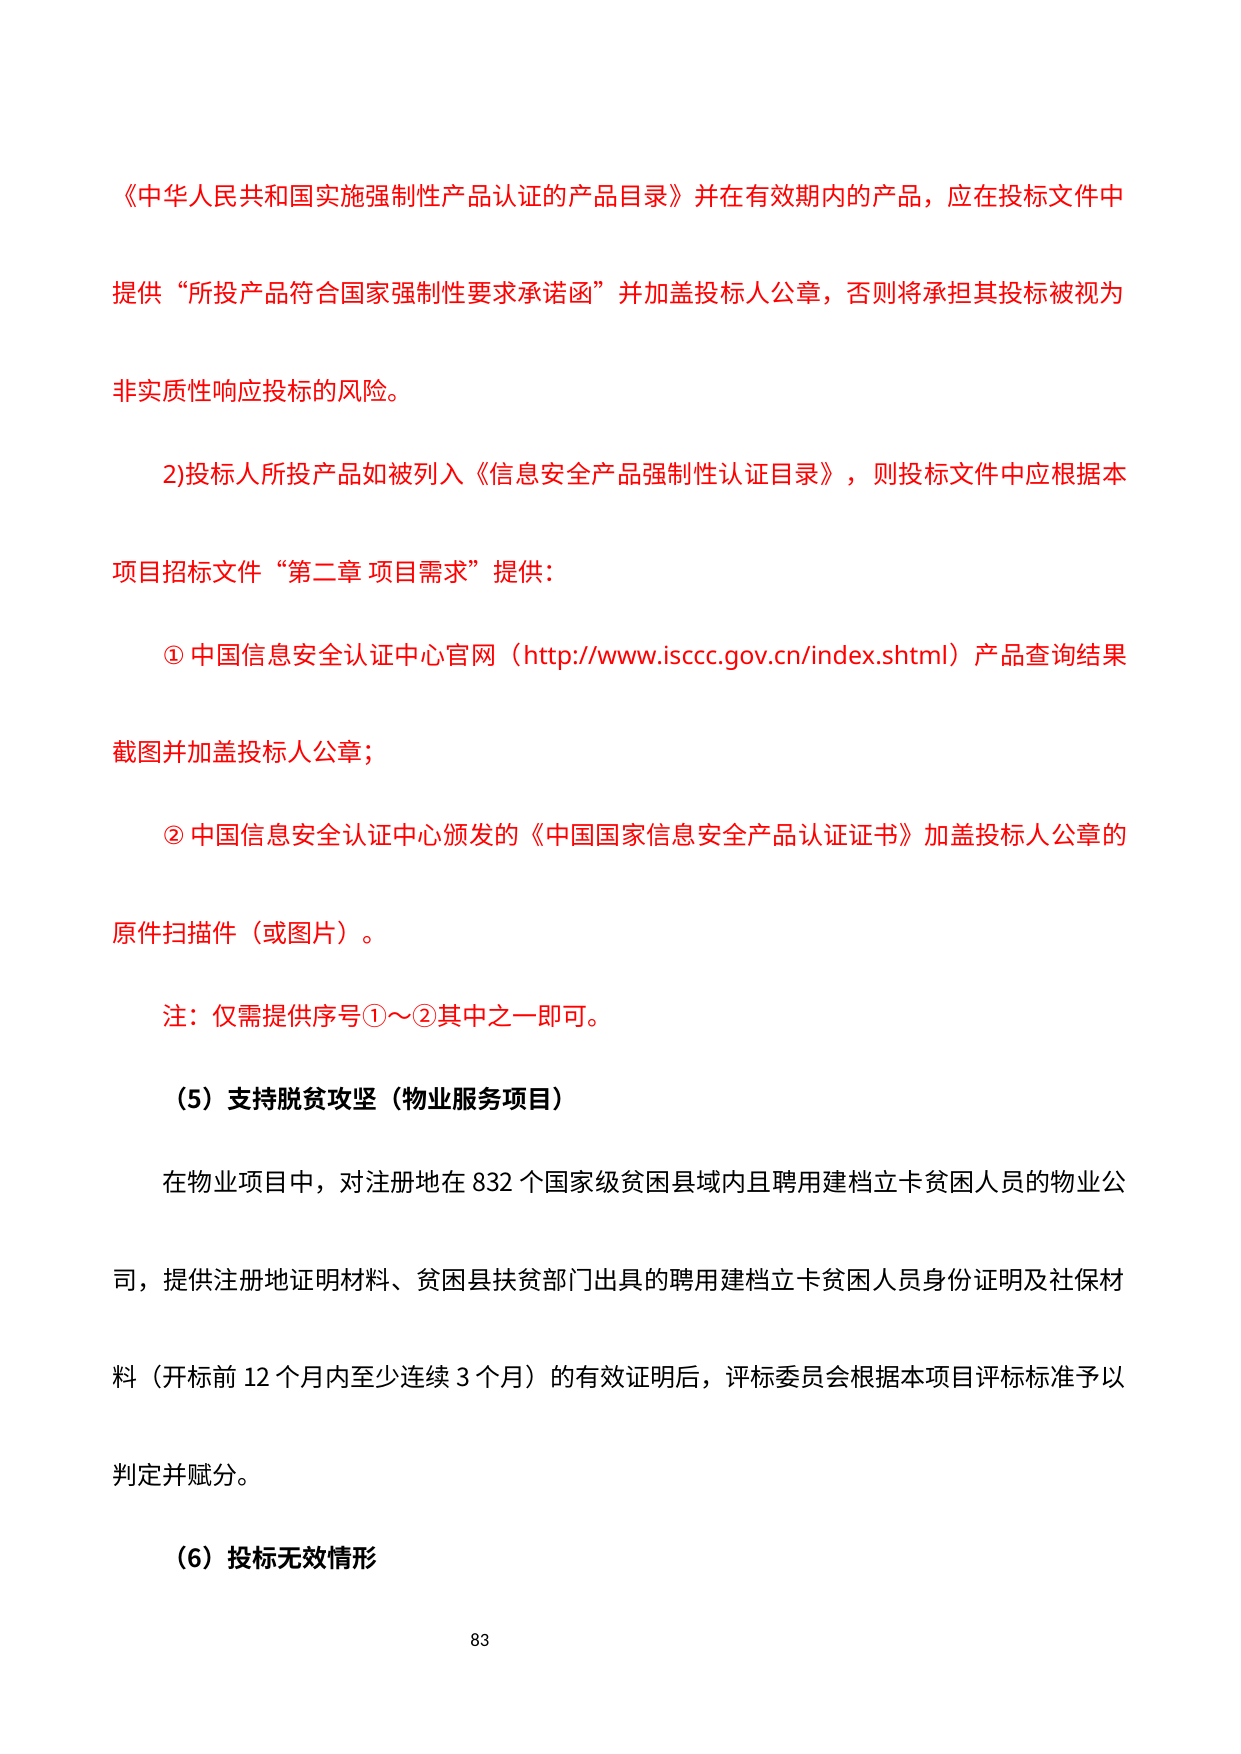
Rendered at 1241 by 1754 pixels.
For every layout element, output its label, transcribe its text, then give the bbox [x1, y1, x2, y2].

text ②中国信息安全认证中心颁发的《中国国家信息安全产品认证证书》加盖投标人公章的原件扫描件（或图片）。 [112, 801, 1128, 964]
text 2)投标人所投产品如被列入《信息安全产品强制性认证目录》，则投标文件中应根据本项目招标文件“第二章 项目需求”提供： [112, 440, 1128, 603]
text ①中国信息安全认证中心官网（http://www.isccc.gov.cn/index.shtml）产品查询结果截图并加盖投标人公章； [112, 621, 1128, 783]
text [112, 162, 1128, 422]
text （5）支持脱贫攻坚（物业服务项目） [112, 1065, 1128, 1130]
text 在物业项目中，对注册地在832个国家级贫困县域内且聘用建档立卡贫困人员的物业公司，提供注册地证明材料、贫困县扶贫部门出具的聘用建档立卡贫困人员身份证明及社保材料（开标前12个月内至少连续3个月）的有效证明后，评标委员会根据本项目评标标准予以判定并赋分。 [112, 1148, 1128, 1506]
text 注：仅需提供序号①～②其中之一即可。 [112, 982, 1128, 1047]
text （6）投标无效情形 [112, 1524, 1128, 1589]
